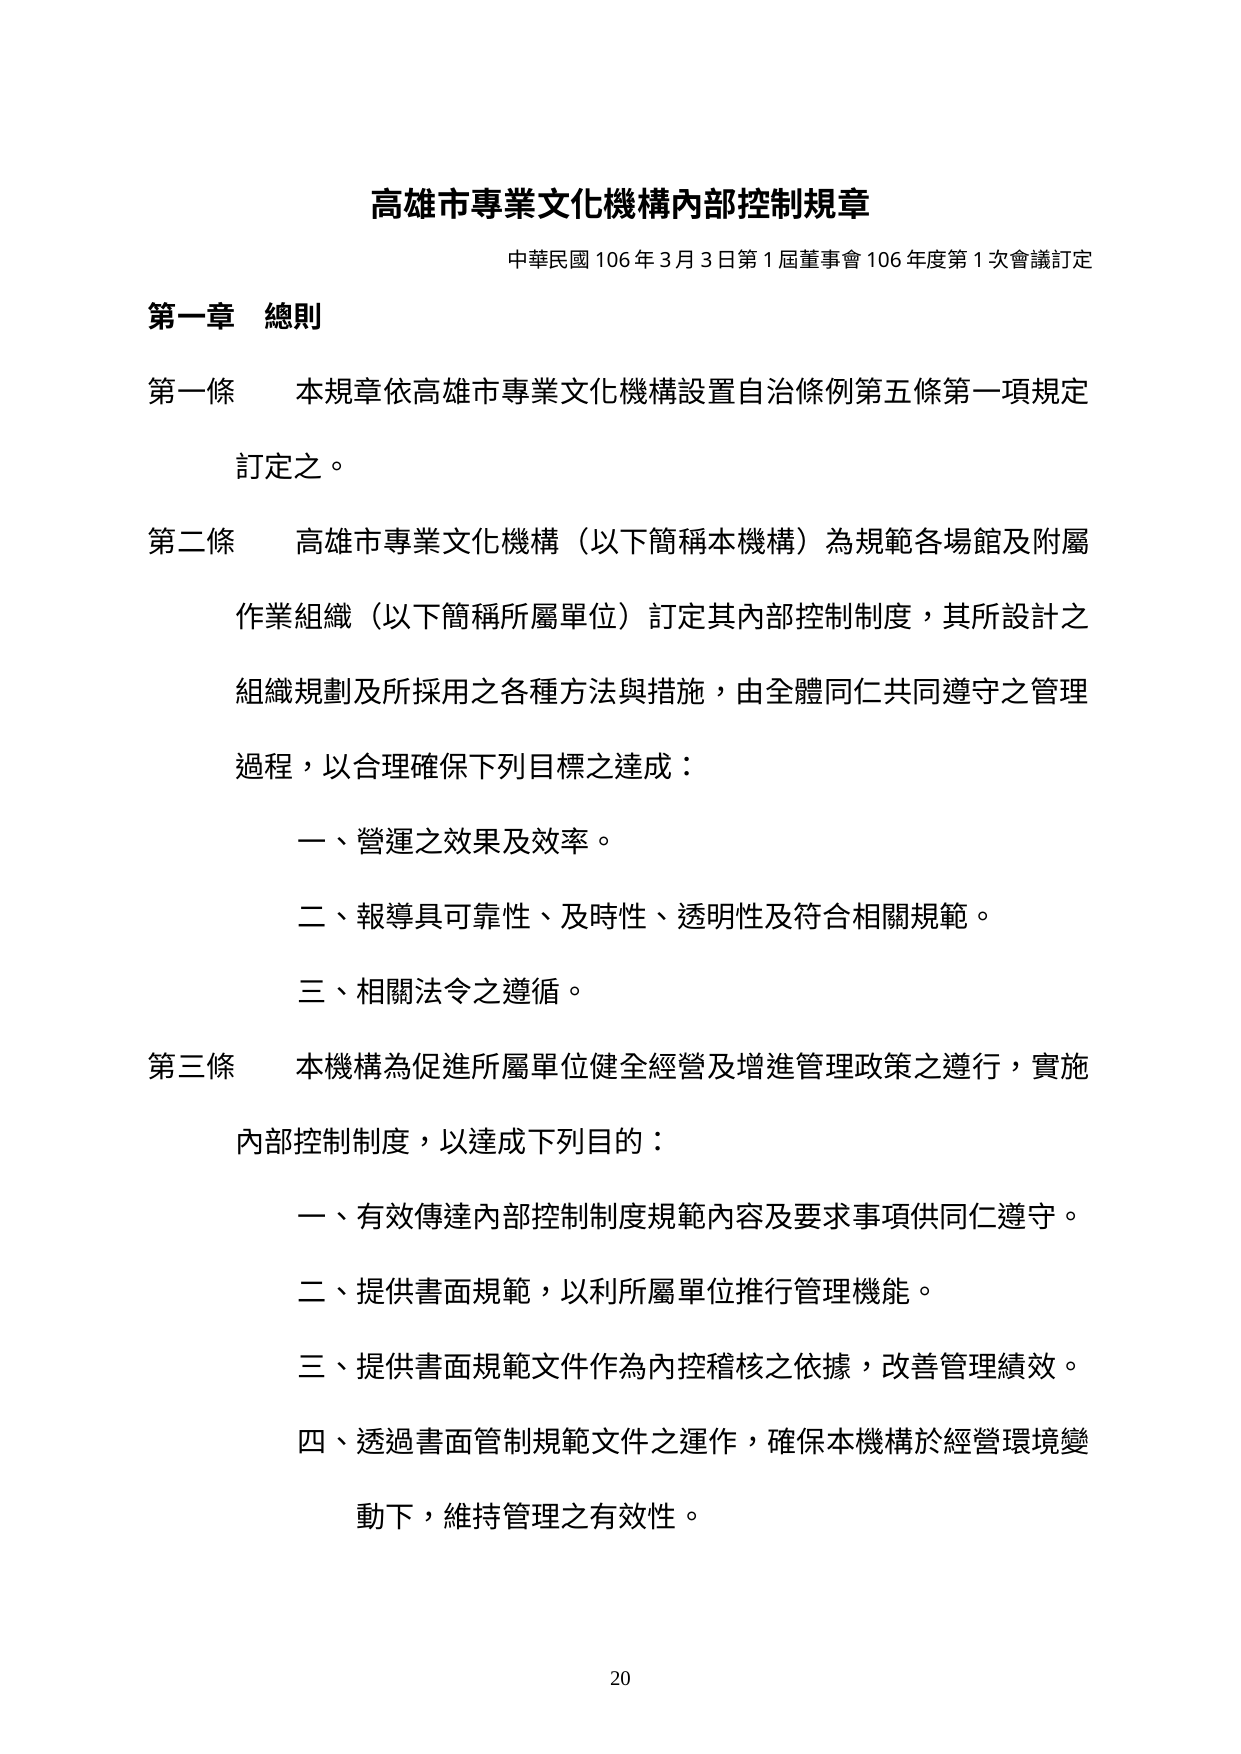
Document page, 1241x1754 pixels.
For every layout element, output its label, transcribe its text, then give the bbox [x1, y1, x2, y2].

text 中華民國106年3月3日第1屆董事會106年度第1次會議訂定 [148, 239, 1092, 277]
text 二、提供書面規範，以利所屬單位推行管理機能。 [298, 1252, 1092, 1327]
text 三、提供書面規範文件作為內控稽核之依據，改善管理績效。 [298, 1327, 1092, 1402]
text 第三條 本機構為促進所屬單位健全經營及增進管理政策之遵行，實施內部控制制度，以達成下列目的： [148, 1027, 1092, 1177]
text 一、營運之效果及效率。 [298, 802, 1092, 877]
text 三、相關法令之遵循。 [298, 952, 1092, 1027]
text 二、報導具可靠性、及時性、透明性及符合相關規範。 [298, 877, 1092, 952]
text 高雄市專業文化機構內部控制規章 [148, 164, 1092, 239]
text 四、透過書面管制規範文件之運作，確保本機構於經營環境變動下，維持管理之有效性。 [298, 1402, 1092, 1552]
text 第二條 高雄市專業文化機構（以下簡稱本機構）為規範各場館及附屬作業組織（以下簡稱所屬單位）訂定其內部控制制度，其所設計之組織規劃及所採用之各種方法與措施，由全體同仁共同遵守之管理過程，以合理確保下列目標之達成： [148, 502, 1092, 802]
text 一、有效傳達內部控制制度規範內容及要求事項供同仁遵守。 [298, 1177, 1092, 1252]
text 第一章 總則 [148, 277, 1092, 352]
text 第一條 本規章依高雄市專業文化機構設置自治條例第五條第一項規定訂定之。 [148, 352, 1092, 502]
